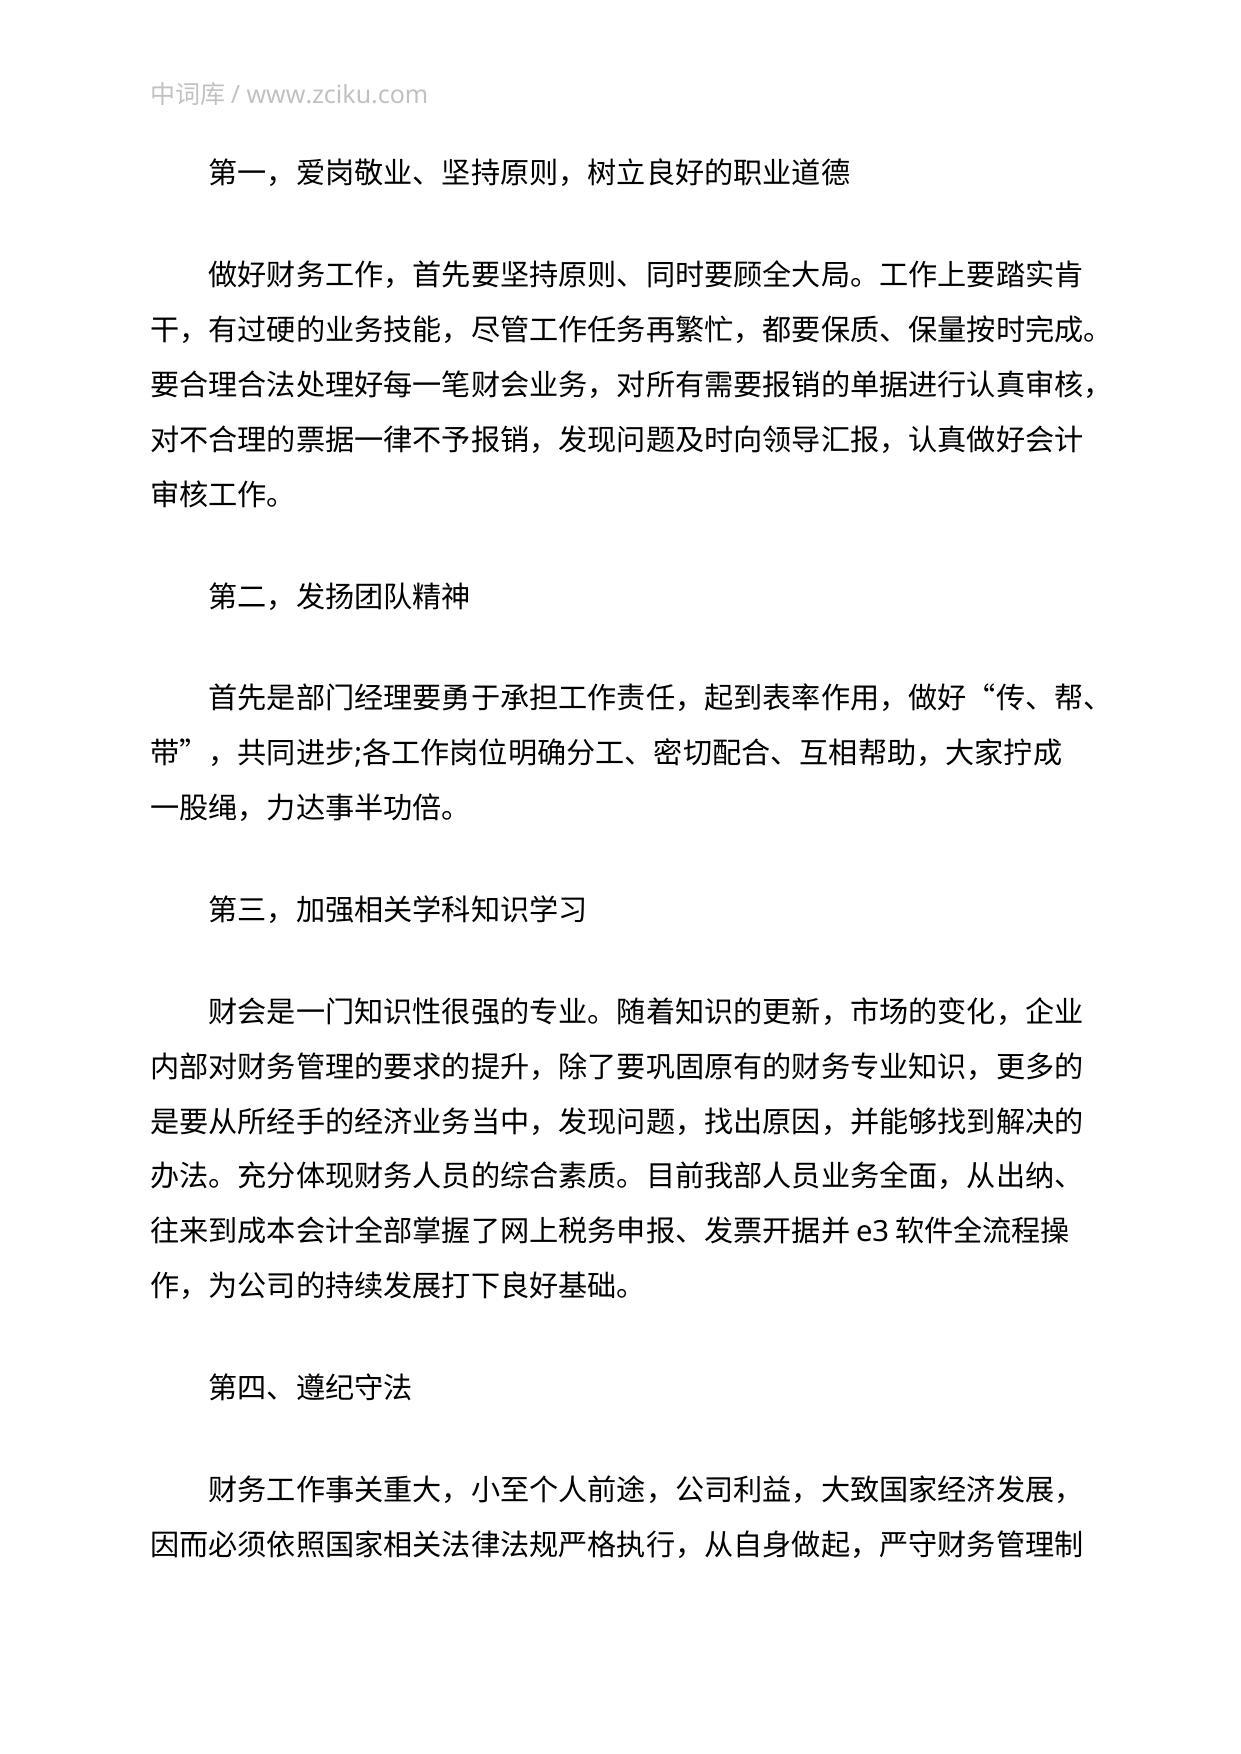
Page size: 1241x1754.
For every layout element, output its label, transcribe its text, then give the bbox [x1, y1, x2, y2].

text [150, 1466, 1090, 1564]
text 财会是一门知识性很强的专业。随着知识的更新，市场的变化，企业内部对财务管理的要求的提升，除了要巩固原有的财务专业知识，更多的是要从所经手的经济业务当中，发现问题，找出原因，并能够找到解决的办法。充分体现财务人员的综合素质。目前我部人员业务全面，从出纳、往来到成本会计全部掌握了网上税务申报、发票开据并e3软件全流程操作，为公司的持续发展打下良好基础。 [150, 988, 1090, 1305]
text 第三，加强相关学科知识学习 [150, 887, 1090, 929]
text 第一，爱岗敬业、坚持原则，树立良好的职业道德 [150, 150, 1090, 192]
text 做好财务工作，首先要坚持原则、同时要顾全大局。工作上要踏实肯干，有过硬的业务技能，尽管工作任务再繁忙，都要保质、保量按时完成。要合理合法处理好每一笔财会业务，对所有需要报销的单据进行认真审核，对不合理的票据一律不予报销，发现问题及时向领导汇报，认真做好会计审核工作。 [150, 252, 1090, 514]
text 第四、遵纪守法 [150, 1365, 1090, 1407]
text 首先是部门经理要勇于承担工作责任，起到表率作用，做好“传、帮、带”，共同进步;各工作岗位明确分工、密切配合、互相帮助，大家拧成一股绳，力达事半功倍。 [150, 675, 1090, 827]
text 第二，发扬团队精神 [150, 573, 1090, 615]
